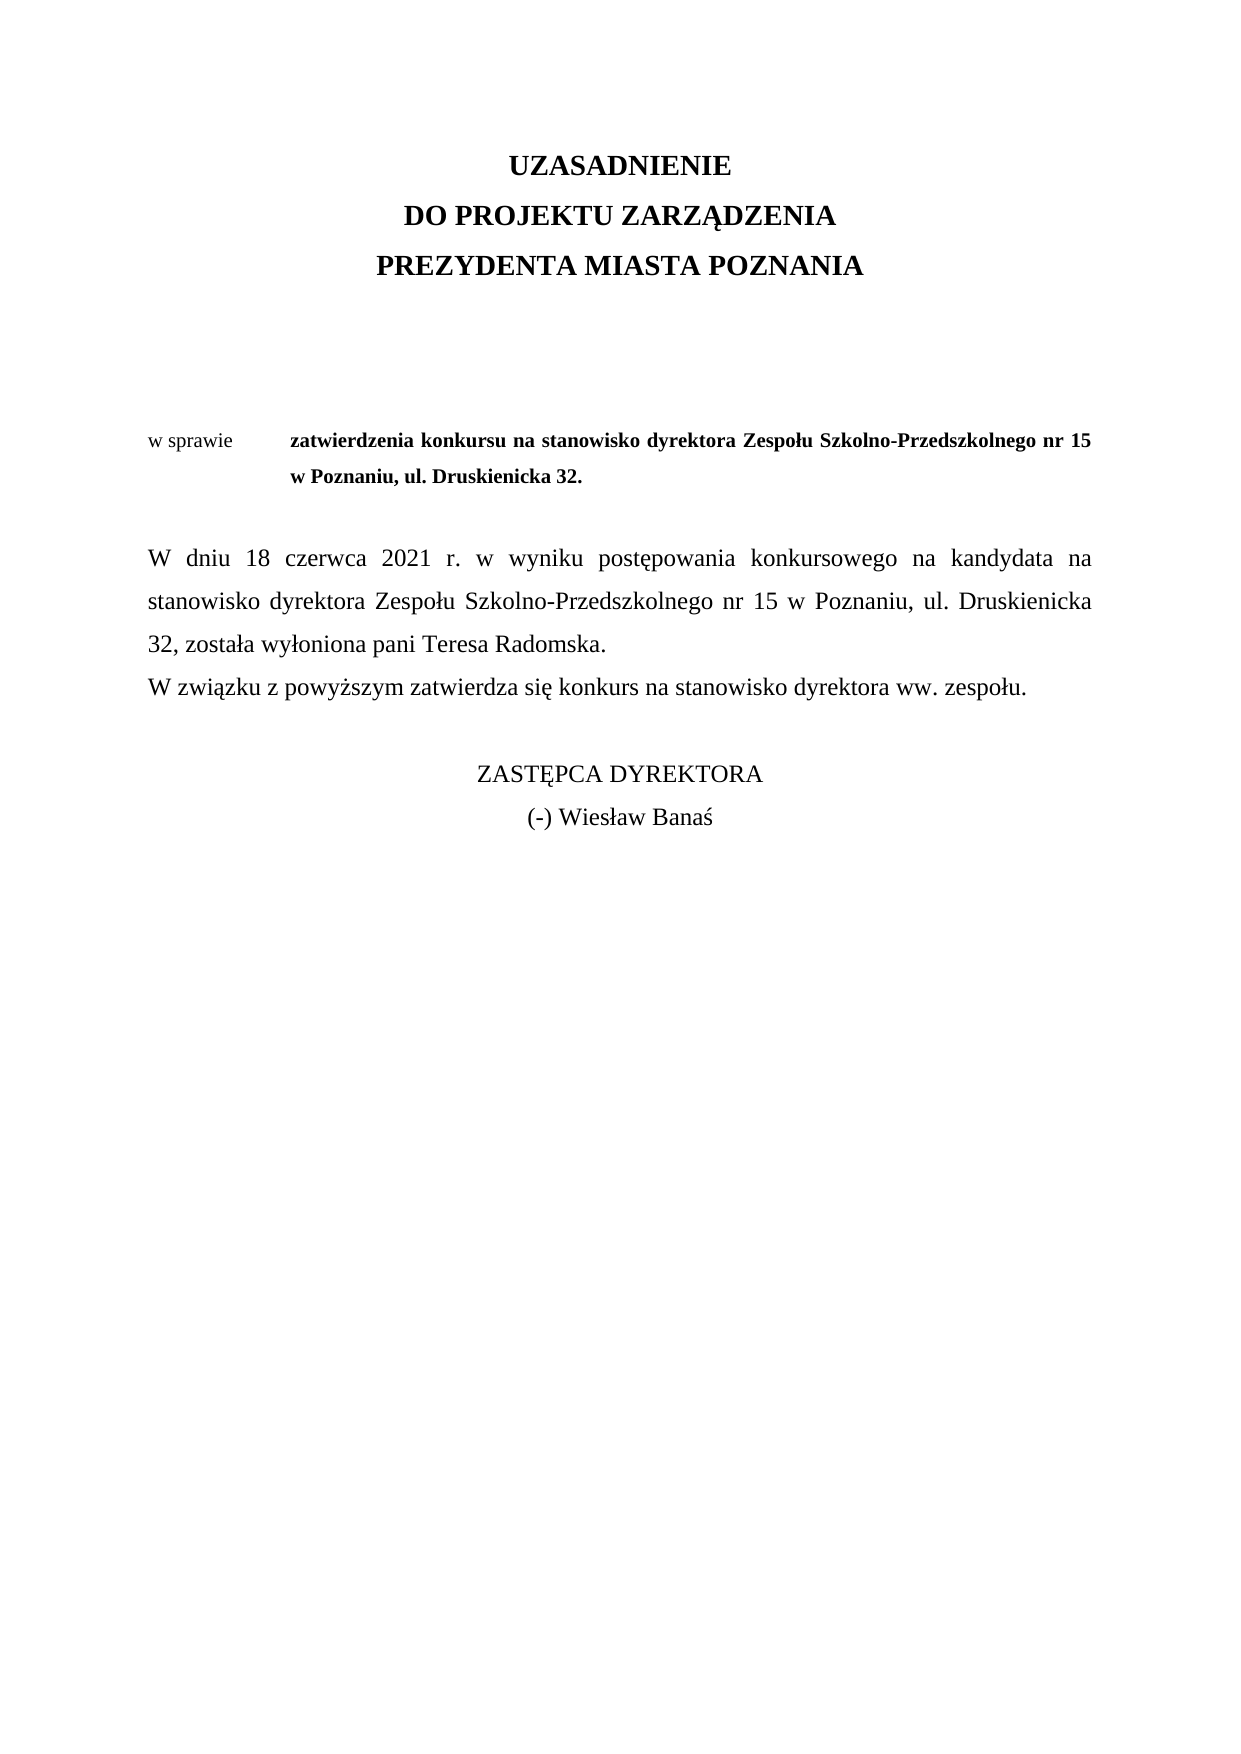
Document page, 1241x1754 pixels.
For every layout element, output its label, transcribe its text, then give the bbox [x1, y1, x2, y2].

table_header zatwierdzenia konkursu na stanowisko dyrektora Zespołu Szkolno-Przedszkolnego nr 15 w Poznaniu, ul. Druskienicka 32. [279, 428, 1104, 500]
text ZASTĘPCA DYREKTORA [148, 759, 1093, 787]
table_header w sprawie [136, 428, 279, 500]
text (-) Wiesław Banaś [148, 802, 1093, 831]
text W związku z powyższym zatwierdza się konkurs na stanowisko dyrektora ww. zespołu. [148, 672, 1093, 701]
subtitle PREZYDENTA MIASTA POZNANIA [148, 248, 1093, 282]
subtitle UZASADNIENIE [148, 148, 1093, 181]
text W dniu 18 czerwca 2021 r. w wyniku postępowania konkursowego na kandydata na stanowisko dyrektora Zespołu Szkolno-Przedszkolnego nr 15 w Poznaniu, ul. Druskienicka 32, została wyłoniona pani Teresa Radomska. [148, 543, 1093, 658]
subtitle DO PROJEKTU ZARZĄDZENIA [148, 198, 1093, 231]
